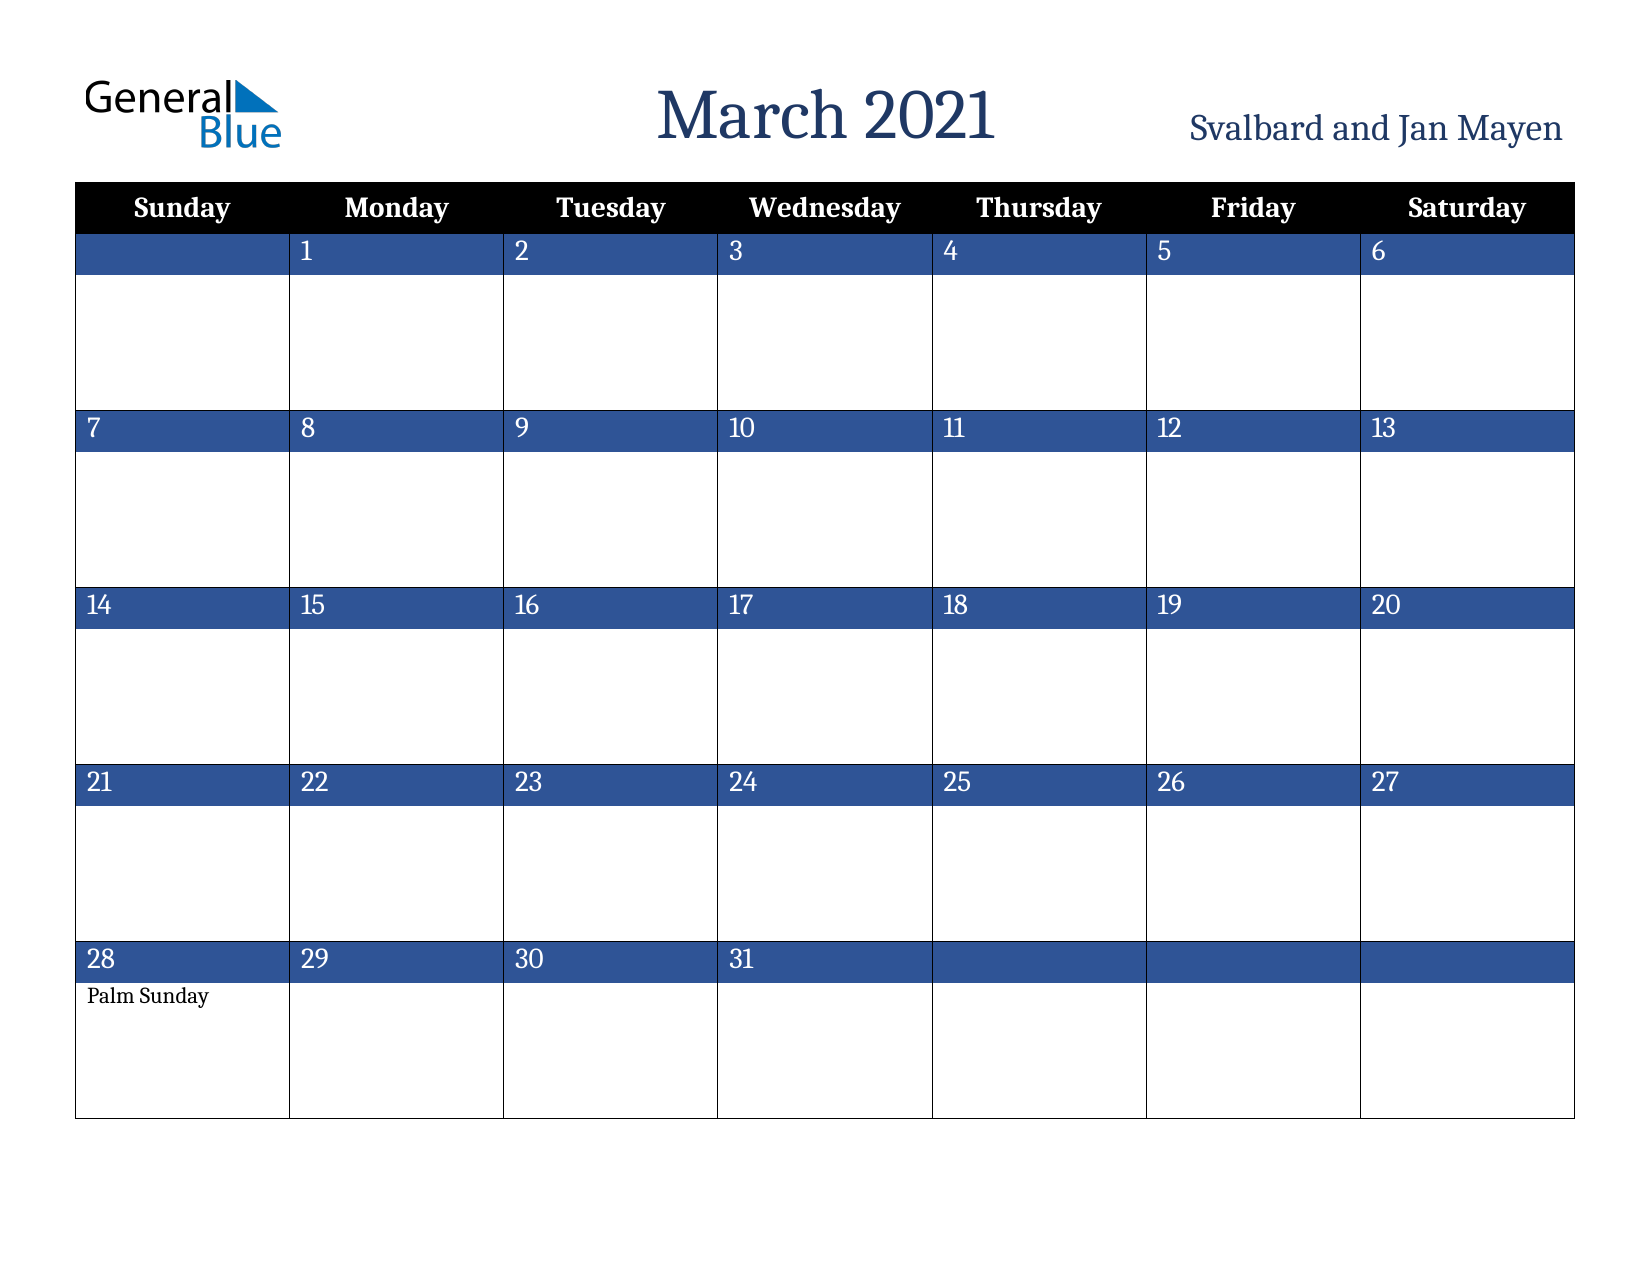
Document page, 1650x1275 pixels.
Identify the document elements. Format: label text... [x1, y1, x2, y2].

table_cell [933, 942, 1146, 983]
table_cell [718, 452, 932, 587]
table_cell [1361, 983, 1574, 1118]
table_cell [76, 275, 289, 410]
table_cell Tuesday [504, 183, 717, 233]
table_cell 24 [718, 765, 932, 806]
picture [86, 80, 281, 148]
table_cell [504, 983, 717, 1118]
table_cell [1361, 806, 1574, 941]
table_cell [1147, 942, 1360, 983]
table_cell [1147, 452, 1360, 587]
table_cell [1361, 452, 1574, 587]
table_cell Palm Sunday [76, 983, 289, 1118]
table_cell 23 [504, 765, 717, 806]
table_cell 2 [504, 234, 717, 275]
table_cell [1147, 806, 1360, 941]
table_cell 7 [76, 411, 289, 452]
table_cell [290, 629, 503, 764]
table_cell [933, 806, 1146, 941]
table_cell 15 [290, 588, 503, 629]
table_cell 11 [933, 411, 1146, 452]
table_header March 2021 [504, 75, 1146, 182]
table_cell [718, 983, 932, 1118]
table_cell [290, 983, 503, 1118]
table_cell 13 [1361, 411, 1574, 452]
table_cell Saturday [1361, 183, 1574, 233]
table_cell [718, 806, 932, 941]
table_cell 21 [76, 765, 289, 806]
table_cell 5 [1147, 234, 1360, 275]
table_cell [76, 452, 289, 587]
table_cell [290, 806, 503, 941]
table_cell 26 [1147, 765, 1360, 806]
table_cell [290, 275, 503, 410]
table_cell Friday [1147, 183, 1360, 233]
table_cell 14 [76, 588, 289, 629]
table_cell 27 [1361, 765, 1574, 806]
table_cell [290, 452, 503, 587]
table_cell [718, 275, 932, 410]
table_cell 17 [718, 588, 932, 629]
table_cell 3 [718, 234, 932, 275]
table_cell 16 [504, 588, 717, 629]
table_cell [1361, 942, 1574, 983]
table_cell Monday [290, 183, 503, 233]
table_cell [718, 629, 932, 764]
table_cell 31 [718, 942, 932, 983]
table_cell [1147, 629, 1360, 764]
table_cell [933, 452, 1146, 587]
table_cell 1 [290, 234, 503, 275]
table_cell [1147, 983, 1360, 1118]
table_cell [1147, 275, 1360, 410]
table_cell [933, 275, 1146, 410]
table_cell 19 [1147, 588, 1360, 629]
table_cell 10 [718, 411, 932, 452]
table_header Svalbard and Jan Mayen [1146, 75, 1574, 182]
table_cell [1361, 629, 1574, 764]
table_cell Wednesday [718, 183, 932, 233]
table_cell 28 [76, 942, 289, 983]
table_cell 4 [933, 234, 1146, 275]
table_cell [504, 806, 717, 941]
table_cell [933, 629, 1146, 764]
table_cell [933, 983, 1146, 1118]
table_cell [1361, 275, 1574, 410]
table_cell [504, 452, 717, 587]
table_cell 22 [290, 765, 503, 806]
table_cell Sunday [76, 183, 289, 233]
table_cell Thursday [933, 183, 1146, 233]
table_cell [76, 629, 289, 764]
table_cell 6 [1361, 234, 1574, 275]
table_cell 9 [504, 411, 717, 452]
table_cell [76, 234, 289, 275]
table_cell 8 [290, 411, 503, 452]
table_cell [76, 806, 289, 941]
table_cell [504, 275, 717, 410]
table_cell 29 [290, 942, 503, 983]
table_header [76, 75, 503, 182]
table_cell 12 [1147, 411, 1360, 452]
table_cell 25 [933, 765, 1146, 806]
table_cell 18 [933, 588, 1146, 629]
table_cell 30 [504, 942, 717, 983]
table_cell 20 [1361, 588, 1574, 629]
table_cell [504, 629, 717, 764]
